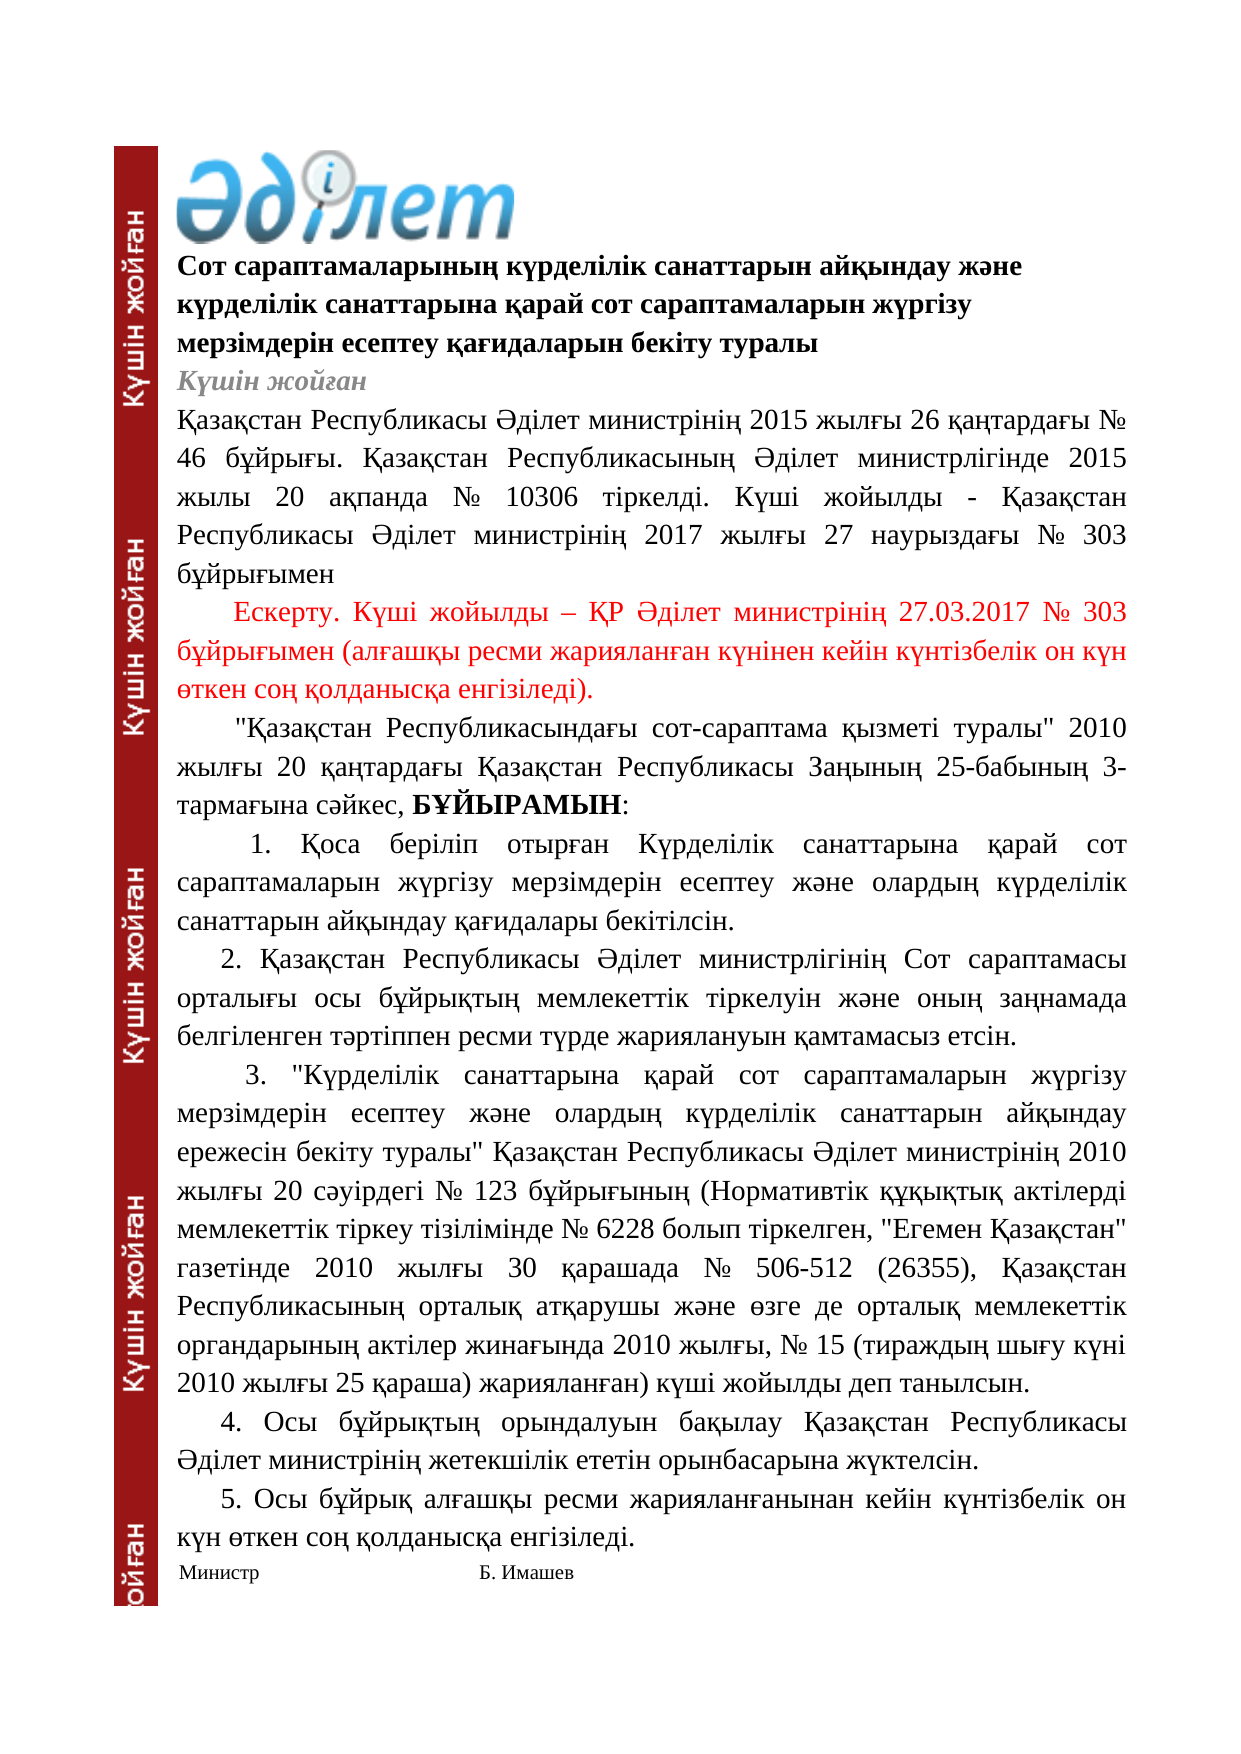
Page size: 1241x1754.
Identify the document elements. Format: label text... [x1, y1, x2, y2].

text 4. Осы бұйрықтың орындалуын бақылау Қазақстан Республикасы Әділет министрінің жетекшілік ететін орынбасарына жүктелсін. [112, 1404, 1128, 1476]
picture [114, 936, 158, 941]
picture [114, 1399, 158, 1404]
text Күшін жойған [112, 363, 1128, 397]
text 1. Қоса беріліп отырған Күрделілік санаттарына қарай сот сараптамаларын жүргізу мерзімдерін есептеу және олардың күрделілік санаттарын айқындау қағидалары бекітілсін. [112, 826, 1128, 936]
picture [114, 1591, 158, 1606]
picture [114, 821, 158, 826]
table_header Б. Имашев [475, 1558, 1240, 1591]
text "Қазақстан Республикасындағы сот-сараптама қызметі туралы" 2010 жылғы 20 қаңтардағы Қазақстан Республикасы Заңының 25-бабының 3-тармағына сәйкес, БҰЙЫРАМЫН: [112, 710, 1128, 821]
text 2. Қазақстан Республикасы Әділет министрлігінің Сот сараптамасы орталығы осы бұйрықтың мемлекеттік тіркелуін және оның заңнамада белгіленген тәртіппен ресми түрде жариялануын қамтамасыз етсін. [112, 941, 1128, 1052]
picture [114, 146, 158, 248]
picture [114, 705, 158, 710]
text Қазақстан Республикасы Әділет министрінің 2015 жылғы 26 қаңтардағы № 46 бұйрығы. Қазақстан Республикасының Әділет министрлігінде 2015 жылы 20 ақпанда № 10306 тіркелді. Күші жойылды - Қазақстан Республикасы Әділет министрінің 2017 жылғы 27 наурыздағы № 303 бұйрығымен [112, 402, 1128, 589]
picture [114, 397, 158, 402]
text 5. Осы бұйрық алғашқы ресми жарияланғанынан кейін күнтізбелік он күн өткен соң қолданысқа енгізіледі. [112, 1481, 1128, 1553]
picture [114, 1052, 158, 1057]
table_header Министр [101, 1558, 475, 1591]
picture [114, 358, 158, 363]
picture [114, 1476, 158, 1481]
text Сот сараптамаларының күрделілік санаттарын айқындау және күрделілік санаттарына қарай сот сараптамаларын жүргізу мерзімдерін есептеу қағидаларын бекіту туралы [112, 248, 1128, 358]
picture [176, 150, 515, 244]
picture [114, 589, 158, 594]
picture [114, 1553, 158, 1558]
text Ескерту. Күші жойылды – ҚР Әділет министрінің 27.03.2017 № 303 бұйрығымен (алғашқы ресми жарияланған күнінен кейін күнтізбелік он күн өткен соң қолданысқа енгізіледі). [112, 594, 1128, 705]
text 3. "Күрделілік санаттарына қарай сот сараптамаларын жүргізу мерзімдерін есептеу және олардың күрделілік санаттарын айқындау ережесін бекіту туралы" Қазақстан Республикасы Әділет министрінің 2010 жылғы 20 сәуірдегі № 123 бұйрығының (Нормативтік құқықтық актілерді мемлекеттік тіркеу тізілімінде № 6228 болып тіркелген, "Егемен Қазақстан" газетінде 2010 жылғы 30 қарашада № 506-512 (26355), Қазақстан Республикасының орталық атқарушы және өзге де орталық мемлекеттік органдарының актілер жинағында 2010 жылғы, № 15 (тираждың шығу күні 2010 жылғы 25 қараша) жарияланған) күші жойылды деп танылсын. [112, 1057, 1128, 1399]
